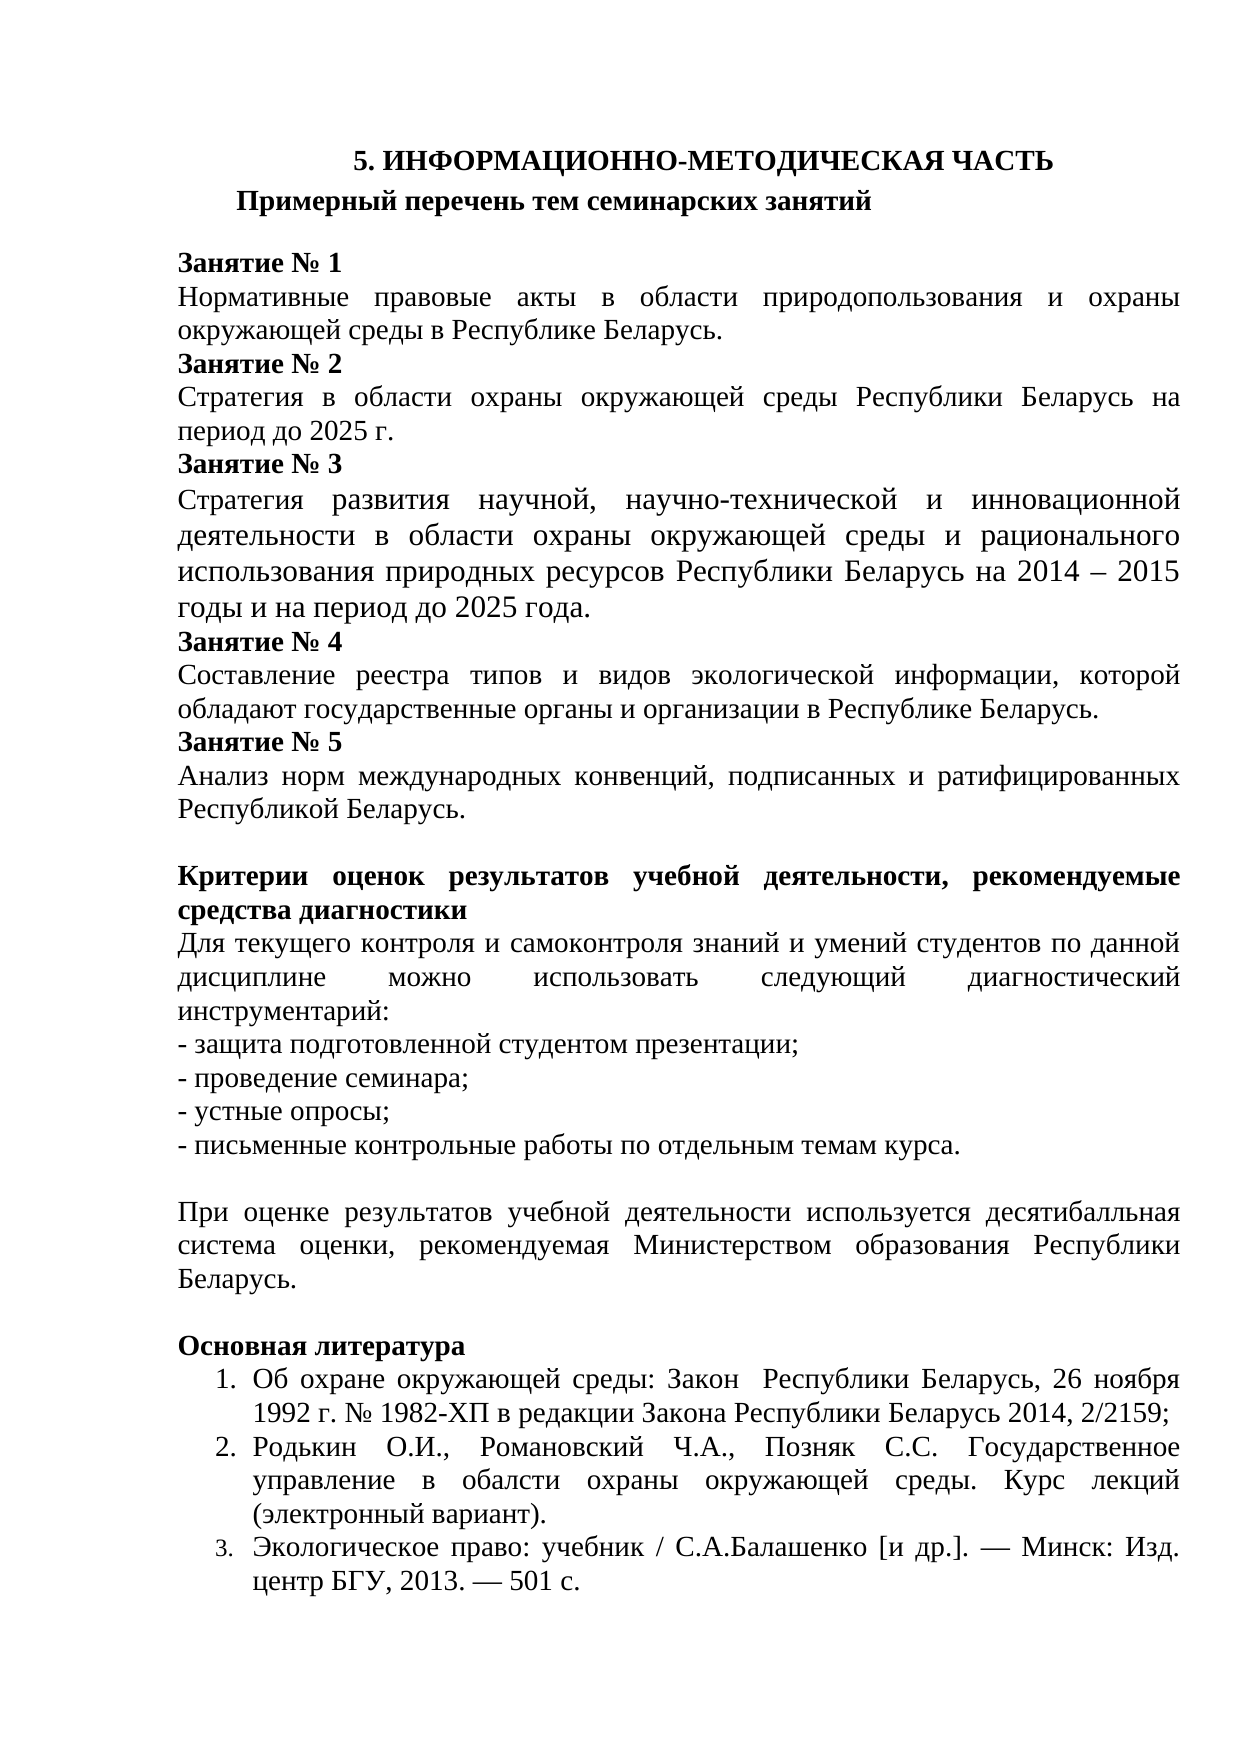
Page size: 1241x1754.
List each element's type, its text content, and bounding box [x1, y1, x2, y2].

text Примерный перечень тем семинарских занятий [177, 183, 1181, 216]
text Стратегия в области охраны окружающей среды Республики Беларусь на период до 2025 г. [177, 379, 1181, 446]
text Занятие № 4 [177, 624, 1181, 657]
text - защита подготовленной студентом презентации; [177, 1026, 1181, 1060]
subtitle 5. Информационно-методическая часть [177, 143, 1181, 177]
text Занятие № 3 [177, 446, 1181, 480]
list Родькин О.И., Романовский Ч.А., Позняк С.С. Государственное управление в обалсти охраны окружающей среды. Курс лекций (электронный вариант). [215, 1429, 1181, 1529]
text - устные опросы; [177, 1093, 1181, 1127]
text Критерии оценок результатов учебной деятельности, рекомендуемые средства диагностики [177, 858, 1181, 926]
text Стратегия развития научной, научно-технической и инновационной деятельности в области охраны окружающей среды и рационального использования природных ресурсов Республики Беларусь на 2014 – 2015 годы и на период до 2025 года. [177, 480, 1181, 624]
text Для текущего контроля и самоконтроля знаний и умений студентов по данной дисциплине можно использовать следующий диагностический инструментарий: [177, 926, 1181, 1026]
text Основная литература [177, 1328, 1181, 1362]
list Экологическое право: учебник / С.А.Балашенко [и др.]. — Минск: Изд. центр БГУ, 2013. — 501 с. [215, 1529, 1181, 1596]
text Анализ норм международных конвенций, подписанных и ратифицированных Республикой Беларусь. [177, 758, 1181, 825]
text Занятие № 1 [177, 245, 1181, 279]
text Занятие № 2 [177, 346, 1181, 379]
text При оценке результатов учебной деятельности используется десятибалльная система оценки, рекомендуемая Министерством образования Республики Беларусь. [177, 1194, 1181, 1294]
text - письменные контрольные работы по отдельным темам курса. [177, 1127, 1181, 1160]
text Нормативные правовые акты в области природопользования и охраны окружающей среды в Республике Беларусь. [177, 279, 1181, 346]
text Составление реестра типов и видов экологической информации, которой обладают государственные органы и организации в Республике Беларусь. [177, 657, 1181, 724]
text Занятие № 5 [177, 724, 1181, 758]
list Об охране окружающей среды: Закон Республики Беларусь, 26 ноября 1992 г. № 1982-ХП в редакции Закона Республики Беларусь 2014, 2/2159; [215, 1362, 1181, 1429]
text - проведение семинара; [177, 1060, 1181, 1093]
